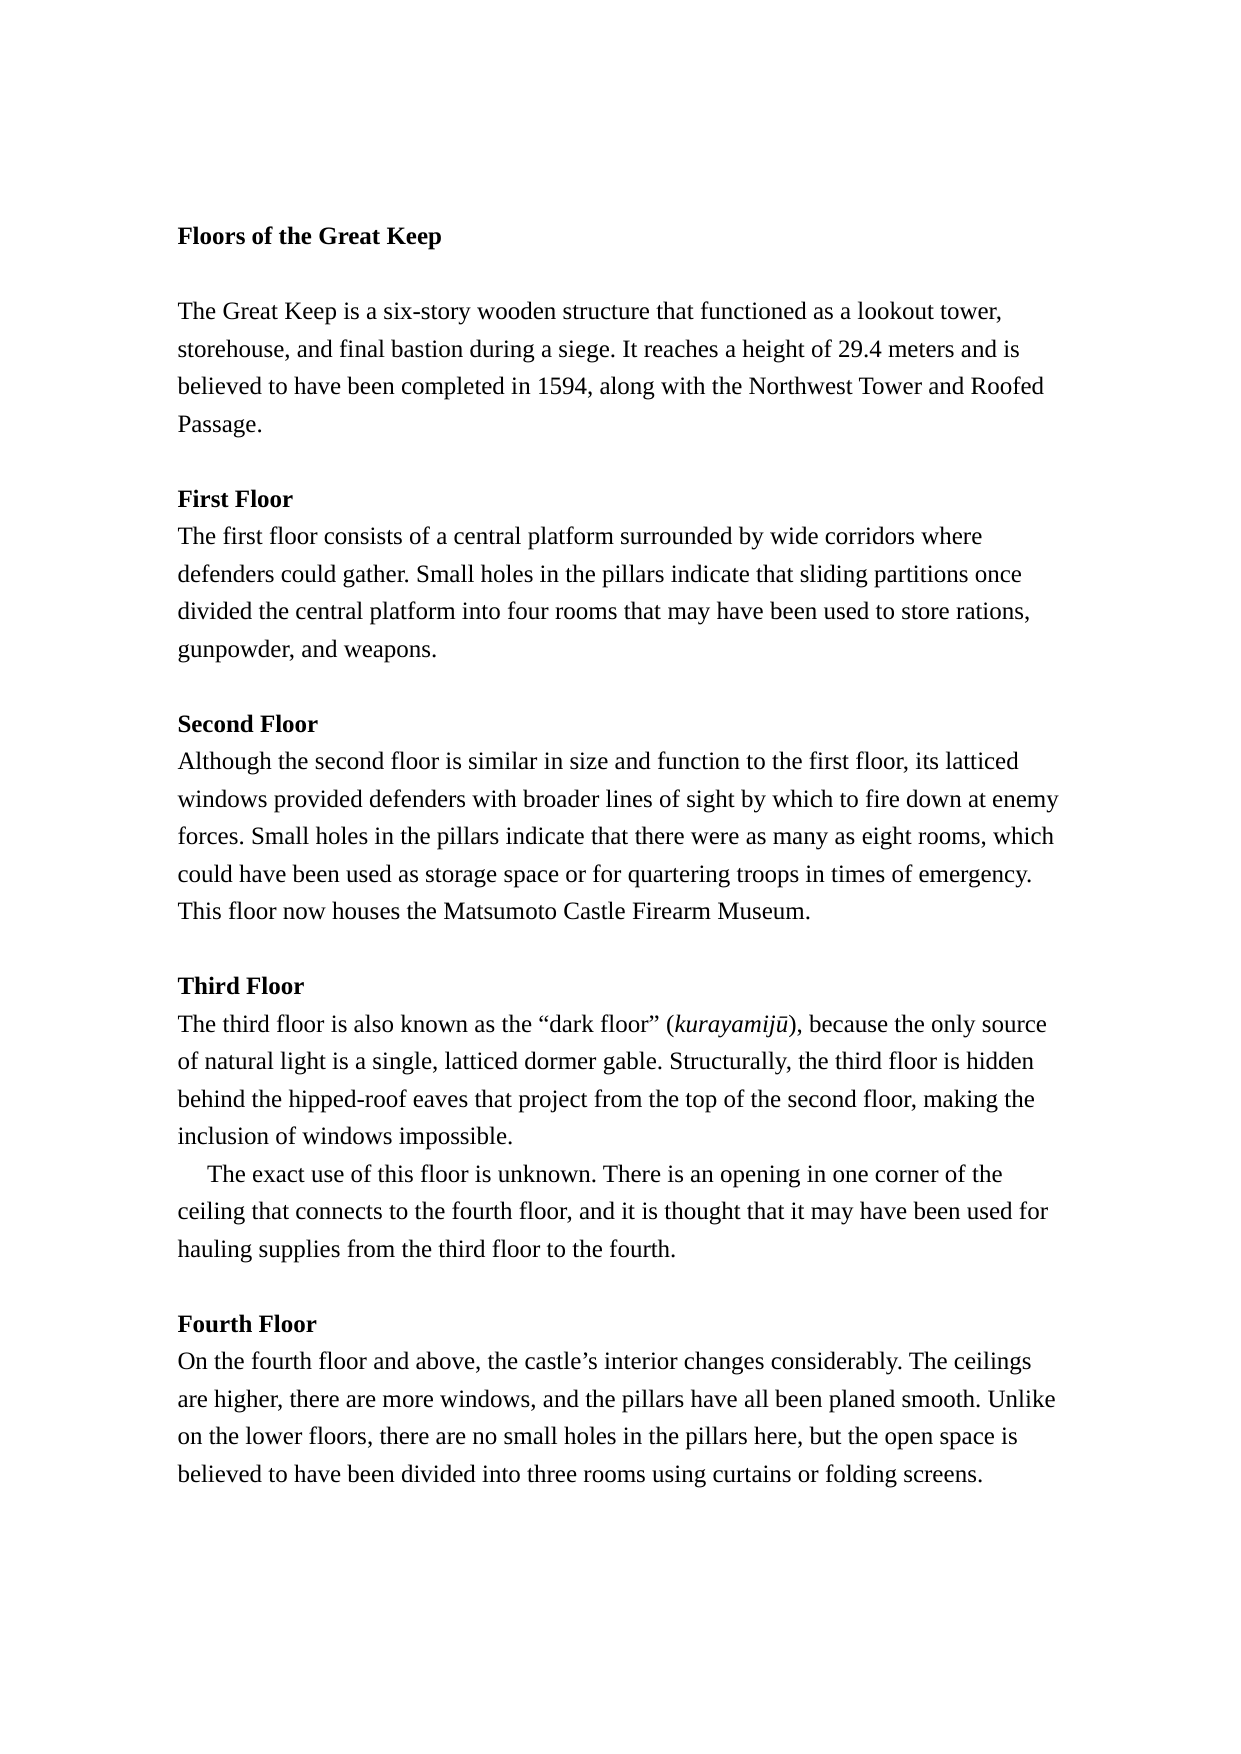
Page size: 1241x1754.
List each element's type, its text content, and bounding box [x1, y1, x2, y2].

text The third floor is also known as the “dark floor” (kurayamijū), because the only source of natural light is a single, latticed dormer gable. Structurally, the third floor is hidden behind the hipped-roof eaves that project from the top of the second floor, making the inclusion of windows impossible. [177, 1004, 1063, 1154]
text The first floor consists of a central platform surrounded by wide corridors where defenders could gather. Small holes in the pillars indicate that sliding partitions once divided the central platform into four rooms that may have been used to store rations, gunpowder, and weapons. [177, 517, 1063, 667]
text On the fourth floor and above, the castle’s interior changes considerably. The ceilings are higher, there are more windows, and the pillars have all been planed smooth. Unlike on the lower floors, there are no small holes in the pillars here, but the open space is believed to have been divided into three rooms using curtains or folding screens. [177, 1342, 1063, 1492]
text The Great Keep is a six-story wooden structure that functioned as a lookout tower, storehouse, and final bastion during a siege. It reaches a height of 29.4 meters and is believed to have been completed in 1594, along with the Northwest Tower and Roofed Passage. [177, 292, 1063, 442]
text Second Floor [177, 704, 1063, 742]
text Third Floor [177, 967, 1063, 1004]
text Although the second floor is similar in size and function to the first floor, its latticed windows provided defenders with broader lines of sight by which to fire down at enemy forces. Small holes in the pillars indicate that there were as many as eight rooms, which could have been used as storage space or for quartering troops in times of emergency. This floor now houses the Matsumoto Castle Firearm Museum. [177, 742, 1063, 929]
text First Floor [177, 479, 1063, 517]
text The exact use of this floor is unknown. There is an opening in one corner of the ceiling that connects to the fourth floor, and it is thought that it may have been used for hauling supplies from the third floor to the fourth. [177, 1154, 1063, 1267]
text Floors of the Great Keep [177, 217, 1063, 254]
text Fourth Floor [177, 1304, 1063, 1342]
